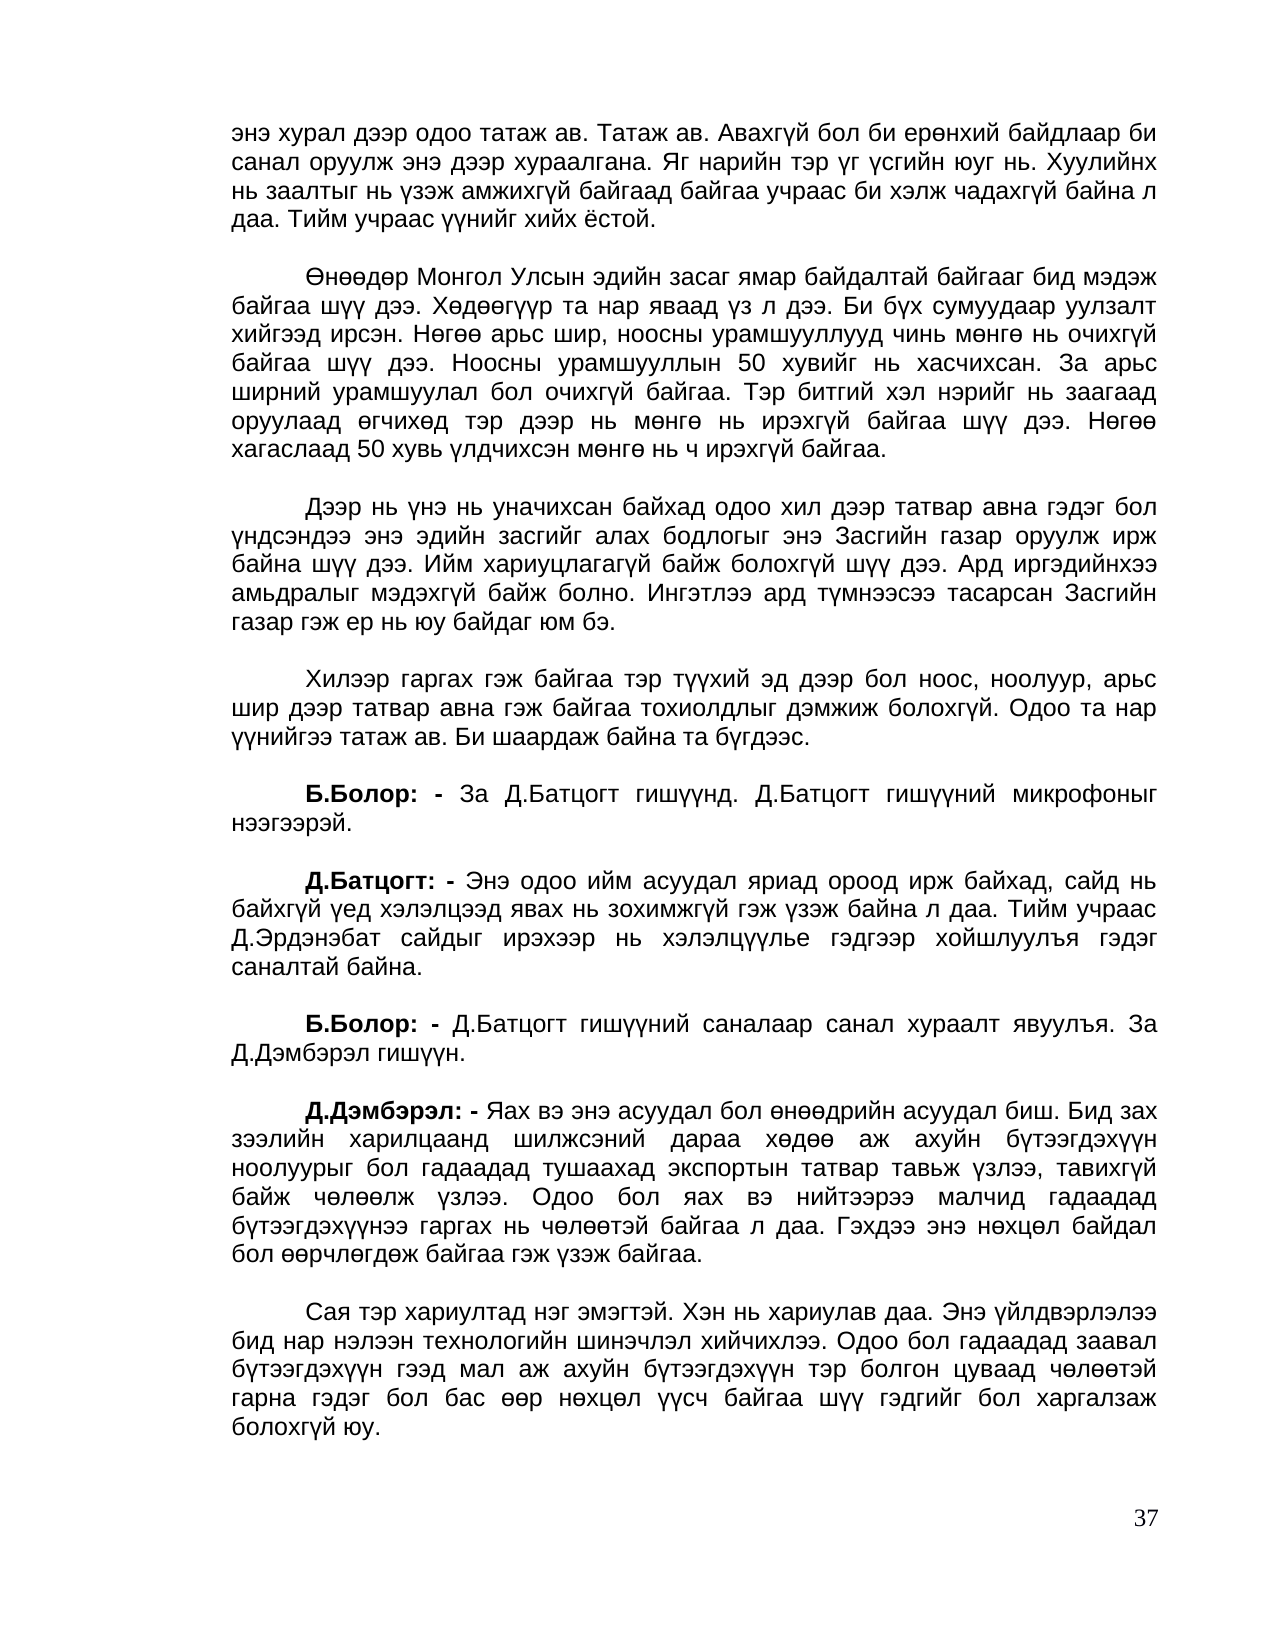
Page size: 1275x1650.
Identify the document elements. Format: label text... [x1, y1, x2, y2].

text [231, 118, 1158, 233]
text Д.Батцогт: - Энэ одоо ийм асуудал яриад ороод ирж байхад, сайд нь байхгүй үед хэлэлцээд явах нь зохимжгүй гэж үзэж байна л даа. Тийм учраас Д.Эрдэнэбат сайдыг ирэхээр нь хэлэлцүүлье гэдгээр хойшлуулъя гэдэг саналтай байна. [231, 866, 1158, 981]
text Б.Болор: - Д.Батцогт гишүүний саналаар санал хураалт явуулъя. За Д.Дэмбэрэл гишүүн. [231, 1009, 1158, 1067]
text Б.Болор: - За Д.Батцогт гишүүнд. Д.Батцогт гишүүний микрофоныг нээгээрэй. [231, 779, 1158, 837]
text Өнөөдөр Монгол Улсын эдийн засаг ямар байдалтай байгааг бид мэдэж байгаа шүү дээ. Хөдөөгүүр та нар яваад үз л дээ. Би бүх сумуудаар уулзалт хийгээд ирсэн. Нөгөө арьс шир, ноосны урамшууллууд чинь мөнгө нь очихгүй байгаа шүү дээ. Ноосны урамшууллын 50 хувийг нь хасчихсан. За арьс ширний урамшуулал бол очихгүй байгаа. Тэр битгий хэл нэрийг нь заагаад оруулаад өгчихөд тэр дээр нь мөнгө нь ирэхгүй байгаа шүү дээ. Нөгөө хагаслаад 50 хувь үлдчихсэн мөнгө нь ч ирэхгүй байгаа. [231, 262, 1158, 463]
text Хилээр гаргах гэж байгаа тэр түүхий эд дээр бол ноос, ноолуур, арьс шир дээр татвар авна гэж байгаа тохиолдлыг дэмжиж болохгүй. Одоо та нар үүнийгээ татаж ав. Би шаардаж байна та бүгдээс. [231, 664, 1158, 751]
text Дээр нь үнэ нь уначихсан байхад одоо хил дээр татвар авна гэдэг бол үндсэндээ энэ эдийн засгийг алах бодлогыг энэ Засгийн газар оруулж ирж байна шүү дээ. Ийм хариуцлагагүй байж болохгүй шүү дээ. Ард иргэдийнхээ амьдралыг мэдэхгүй байж болно. Ингэтлээ ард түмнээсээ тасарсан Засгийн газар гэж ер нь юу байдаг юм бэ. [231, 492, 1158, 636]
text Д.Дэмбэрэл: - Яах вэ энэ асуудал бол өнөөдрийн асуудал биш. Бид зах зээлийн харилцаанд шилжсэний дараа хөдөө аж ахуйн бүтээгдэхүүн ноолуурыг бол гадаадад тушаахад экспортын татвар тавьж үзлээ, тавихгүй байж чөлөөлж үзлээ. Одоо бол яах вэ нийтээрээ малчид гадаадад бүтээгдэхүүнээ гаргах нь чөлөөтэй байгаа л даа. Гэхдээ энэ нөхцөл байдал бол өөрчлөгдөж байгаа гэж үзэж байгаа. [231, 1096, 1158, 1268]
text Сая тэр хариултад нэг эмэгтэй. Хэн нь хариулав даа. Энэ үйлдвэрлэлээ бид нар нэлээн технологийн шинэчлэл хийчихлээ. Одоо бол гадаадад заавал бүтээгдэхүүн гээд мал аж ахуйн бүтээгдэхүүн тэр болгон цуваад чөлөөтэй гарна гэдэг бол бас өөр нөхцөл үүсч байгаа шүү гэдгийг бол харгалзаж болохгүй юу. [231, 1297, 1158, 1441]
